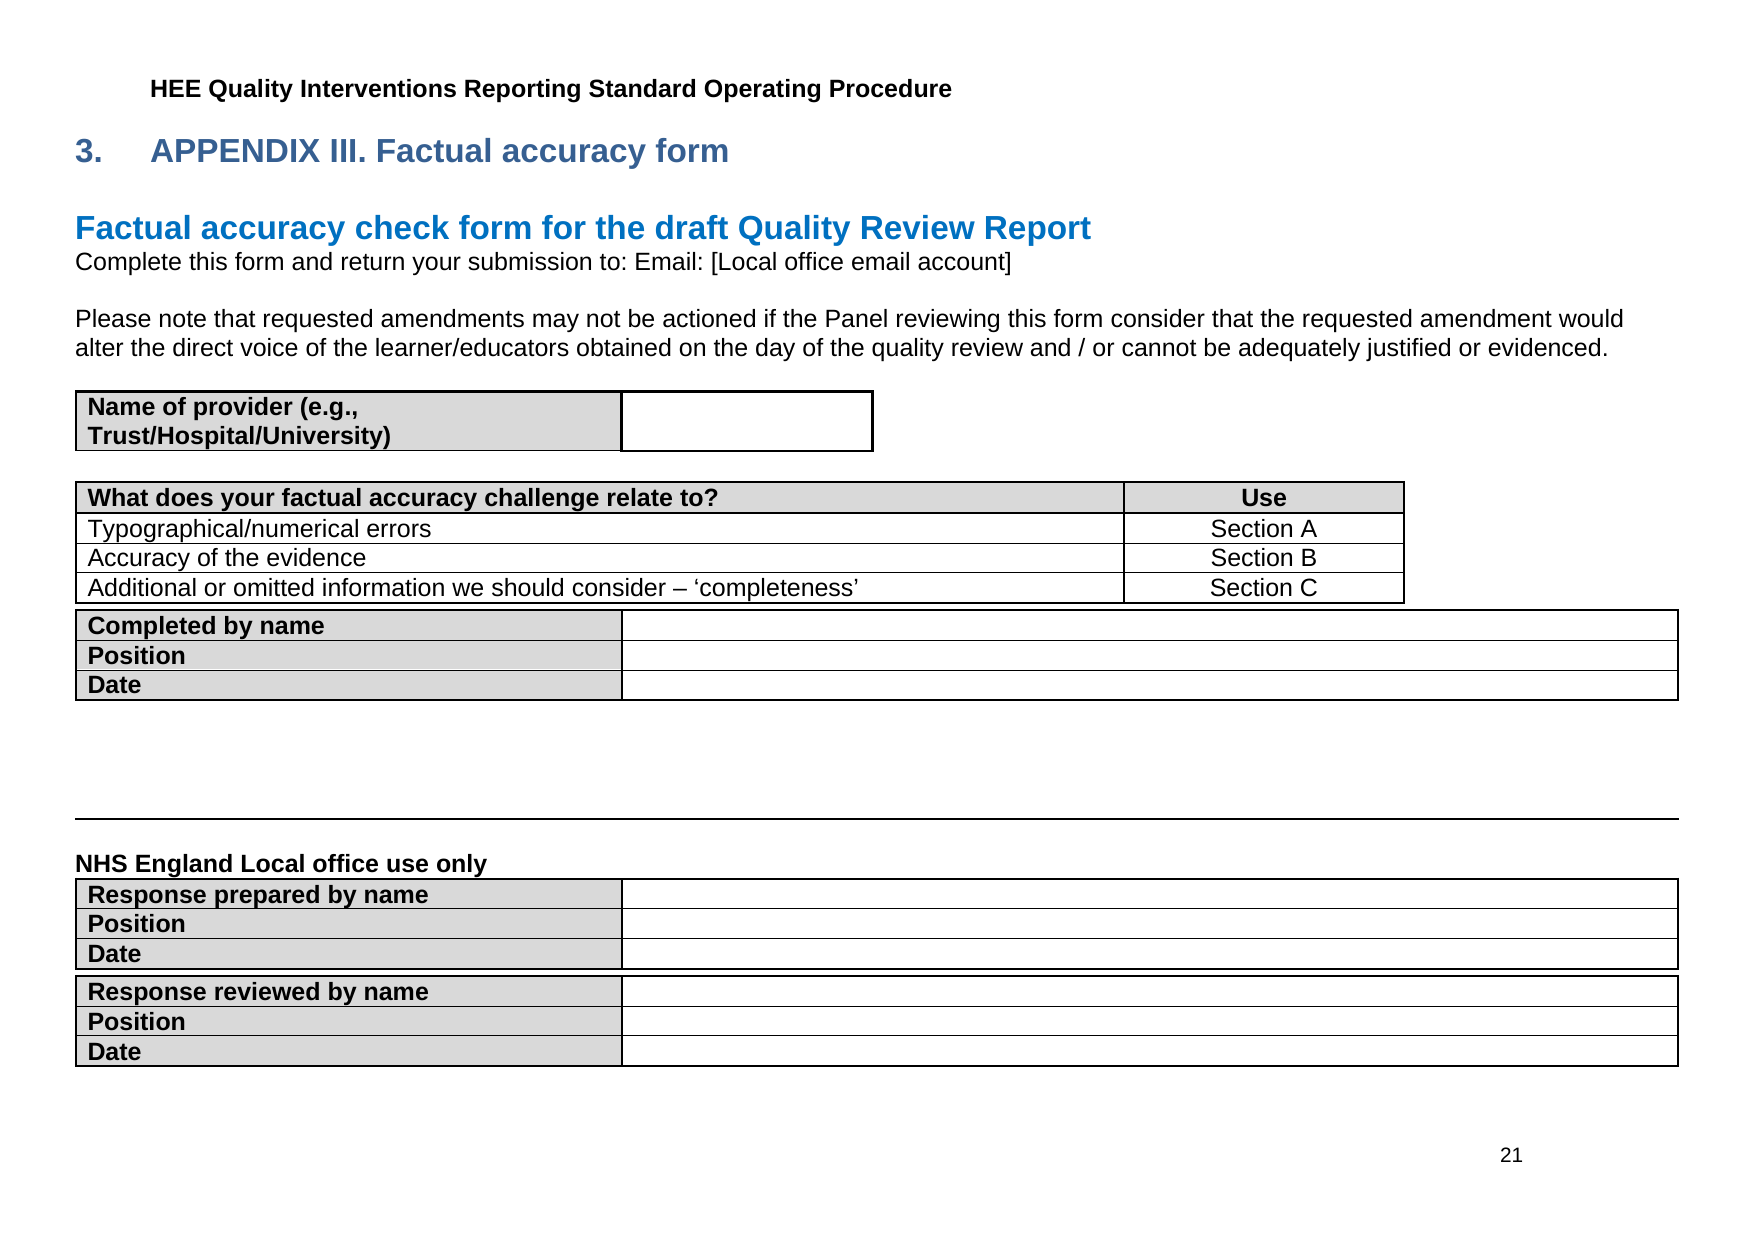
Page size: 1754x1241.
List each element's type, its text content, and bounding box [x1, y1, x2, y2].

table_cell Position [77, 1007, 621, 1035]
table_cell [623, 641, 1677, 669]
table_header [623, 611, 1677, 640]
text Factual accuracy check form for the draft Quality Review Report [75, 208, 1679, 247]
table_cell [623, 939, 1677, 968]
table_header Response prepared by name [77, 880, 621, 908]
table_header Completed by name [77, 611, 621, 640]
table_cell Accuracy of the evidence [77, 544, 1123, 572]
table_cell Section B [1125, 544, 1403, 572]
text Please note that requested amendments may not be actioned if the Panel reviewing this form consider that the requested amendment would alter the direct voice of the learner/educators obtained on the day of the quality review and / or cannot be adequately justified or evidenced. [75, 304, 1679, 362]
table_cell [623, 909, 1677, 938]
table_cell Date [77, 671, 621, 699]
table_cell Typographical/numerical errors [77, 514, 1123, 542]
table_header [623, 977, 1677, 1006]
text NHS England Local office use only [75, 849, 1679, 877]
table_header [623, 393, 871, 450]
subtitle APPENDIX III. Factual accuracy form [75, 131, 1679, 170]
table_cell Date [77, 939, 621, 968]
table_cell Additional or omitted information we should consider – ‘completeness’ [77, 573, 1123, 602]
table_header Use [1125, 483, 1403, 512]
table_cell [623, 1036, 1677, 1065]
table_cell [623, 671, 1677, 699]
table_cell Date [77, 1036, 621, 1065]
text Complete this form and return your submission to: Email: [Local office email account] [75, 247, 1679, 275]
table_header [623, 880, 1677, 908]
table_cell Section C [1125, 573, 1403, 602]
table_cell Section A [1125, 514, 1403, 542]
table_cell Position [77, 909, 621, 938]
table_cell [623, 1007, 1677, 1035]
table_cell Position [77, 641, 621, 669]
table_header What does your factual accuracy challenge relate to? [77, 483, 1123, 512]
table_header Response reviewed by name [77, 977, 621, 1006]
table_header Name of provider (e.g., Trust/Hospital/University) [77, 393, 620, 450]
